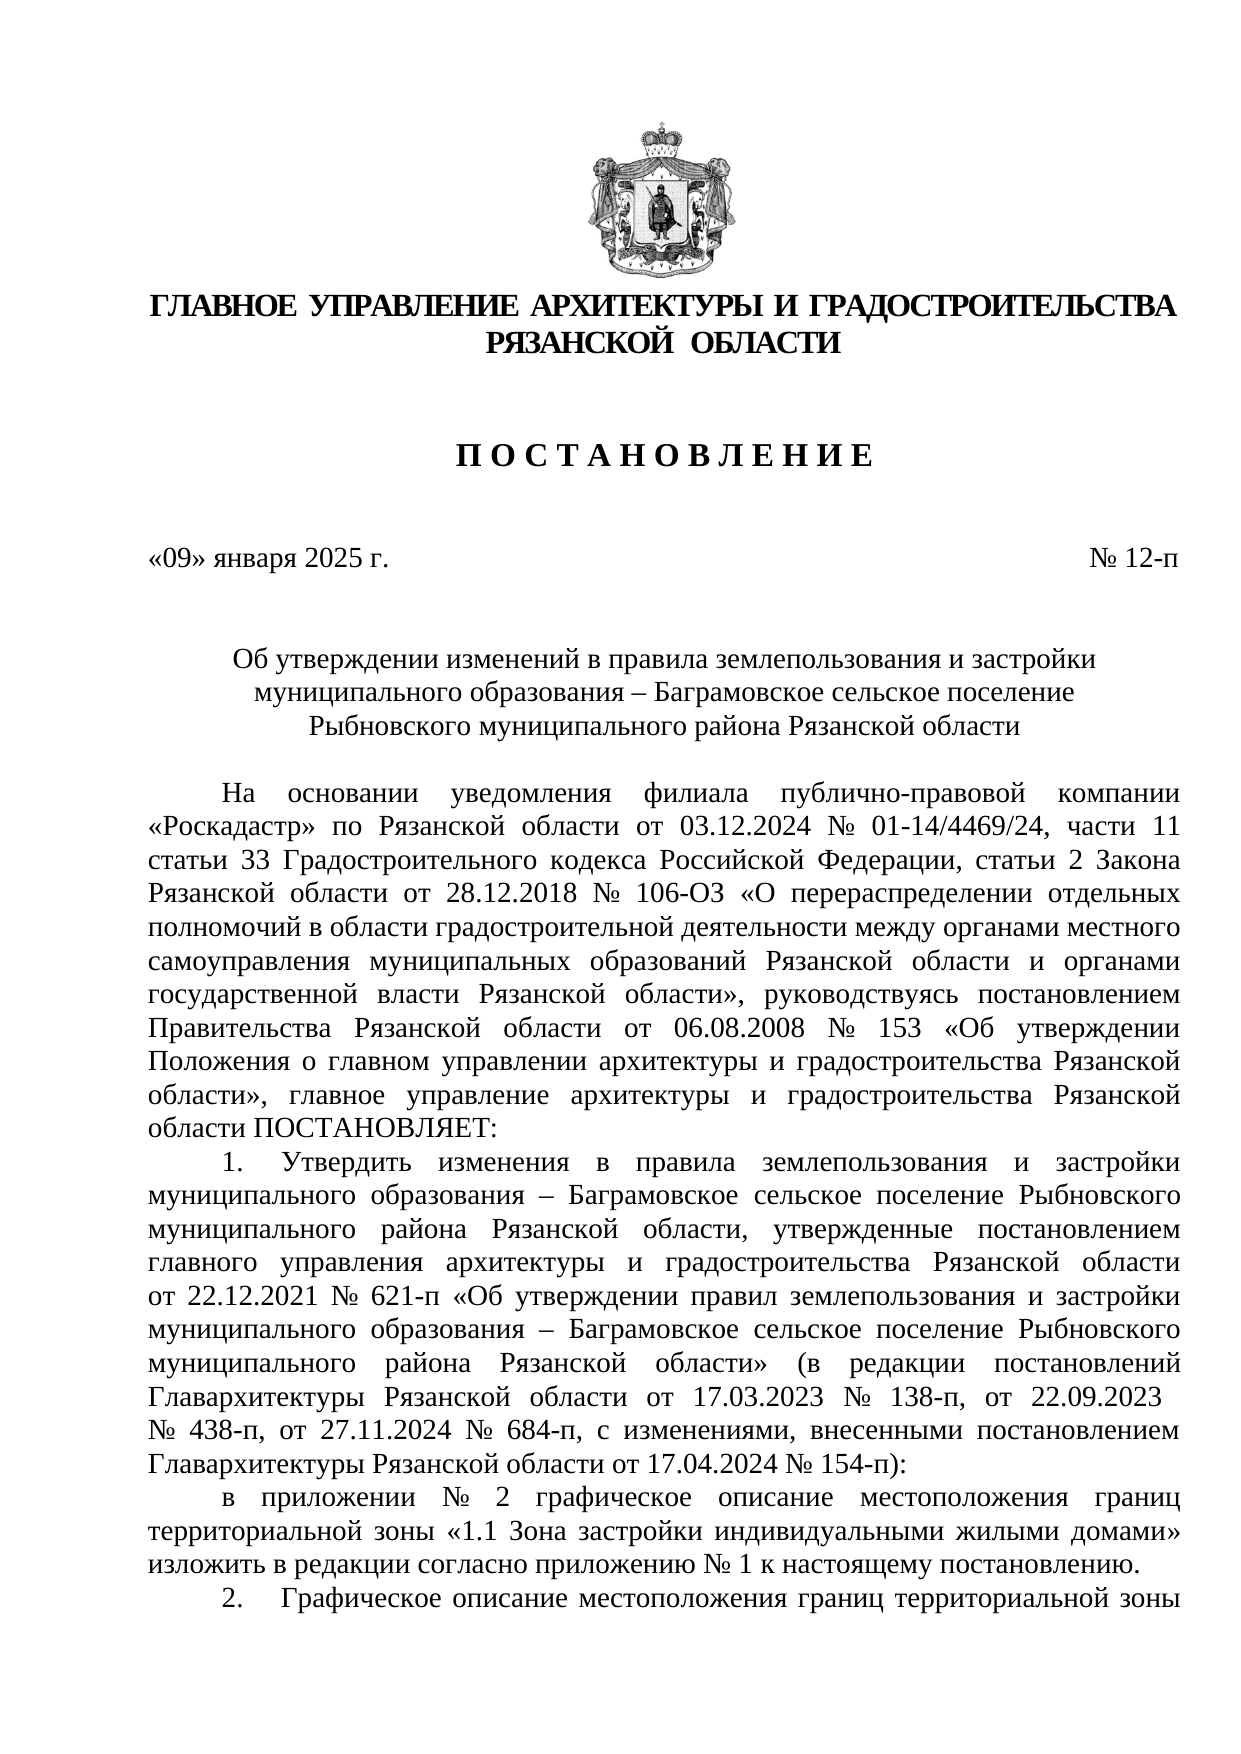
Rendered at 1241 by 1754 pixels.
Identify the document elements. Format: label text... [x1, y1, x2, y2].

text Об утверждении изменений в правила землепользования и застройки муниципального образования – Баграмовское сельское поселение Рыбновского муниципального района Рязанской области [148, 641, 1181, 741]
text «09» января 2025 г. № 12-п [148, 540, 1181, 574]
list Утвердить изменения в правила землепользования и застройки муниципального образования – Баграмовское сельское поселение Рыбновского муниципального района Рязанской области, утвержденные постановлением главного управления архитектуры и градостроительства Рязанской области от 22.12.2021 № 621-п «Об утверждении правил землепользования и застройки муниципального образования – Баграмовское сельское поселение Рыбновского муниципального района Рязанской области» (в редакции постановлений Главархитектуры Рязанской области от 17.03.2023 № 138-п, от 22.09.2023 № 438-п, от 27.11.2024 № 684-п, с изменениями, внесенными постановлением Главархитектуры Рязанской области от 17.04.2024 № 154-п): [148, 1144, 1181, 1479]
text На основании уведомления филиала публично-правовой компании «Роскадастр» по Рязанской области от 03.12.2024 № 01-14/4469/24, части 11 статьи 33 Градостроительного кодекса Российской Федерации, статьи 2 Закона Рязанской области от 28.12.2018 № 106-ОЗ «О перераспределении отдельных полномочий в области градостроительной деятельности между органами местного самоуправления муниципальных образований Рязанской области и органами государственной власти Рязанской области», руководствуясь постановлением Правительства Рязанской области от 06.08.2008 № 153 «Об утверждении Положения о главном управлении архитектуры и градостроительства Рязанской области», главное управление архитектуры и градостроительства Рязанской области ПОСТАНОВЛЯЕТ: [148, 775, 1181, 1144]
text РЯЗАНСКОЙ ОБЛАСТИ [148, 323, 1181, 361]
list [148, 1580, 1181, 1613]
text в приложении № 2 графическое описание местоположения границ территориальной зоны «1.1 Зона застройки индивидуальными жилыми домами» изложить в редакции согласно приложению № 1 к настоящему постановлению. [148, 1479, 1181, 1580]
text ГЛАВНОЕ УПРАВЛЕНИЕ АРХИТЕКТУРЫ И ГРАДОСТРОИТЕЛЬСТВА [148, 286, 1181, 323]
text П О С Т А Н О В Л Е Н И Е [148, 435, 1181, 473]
picture [587, 118, 742, 281]
